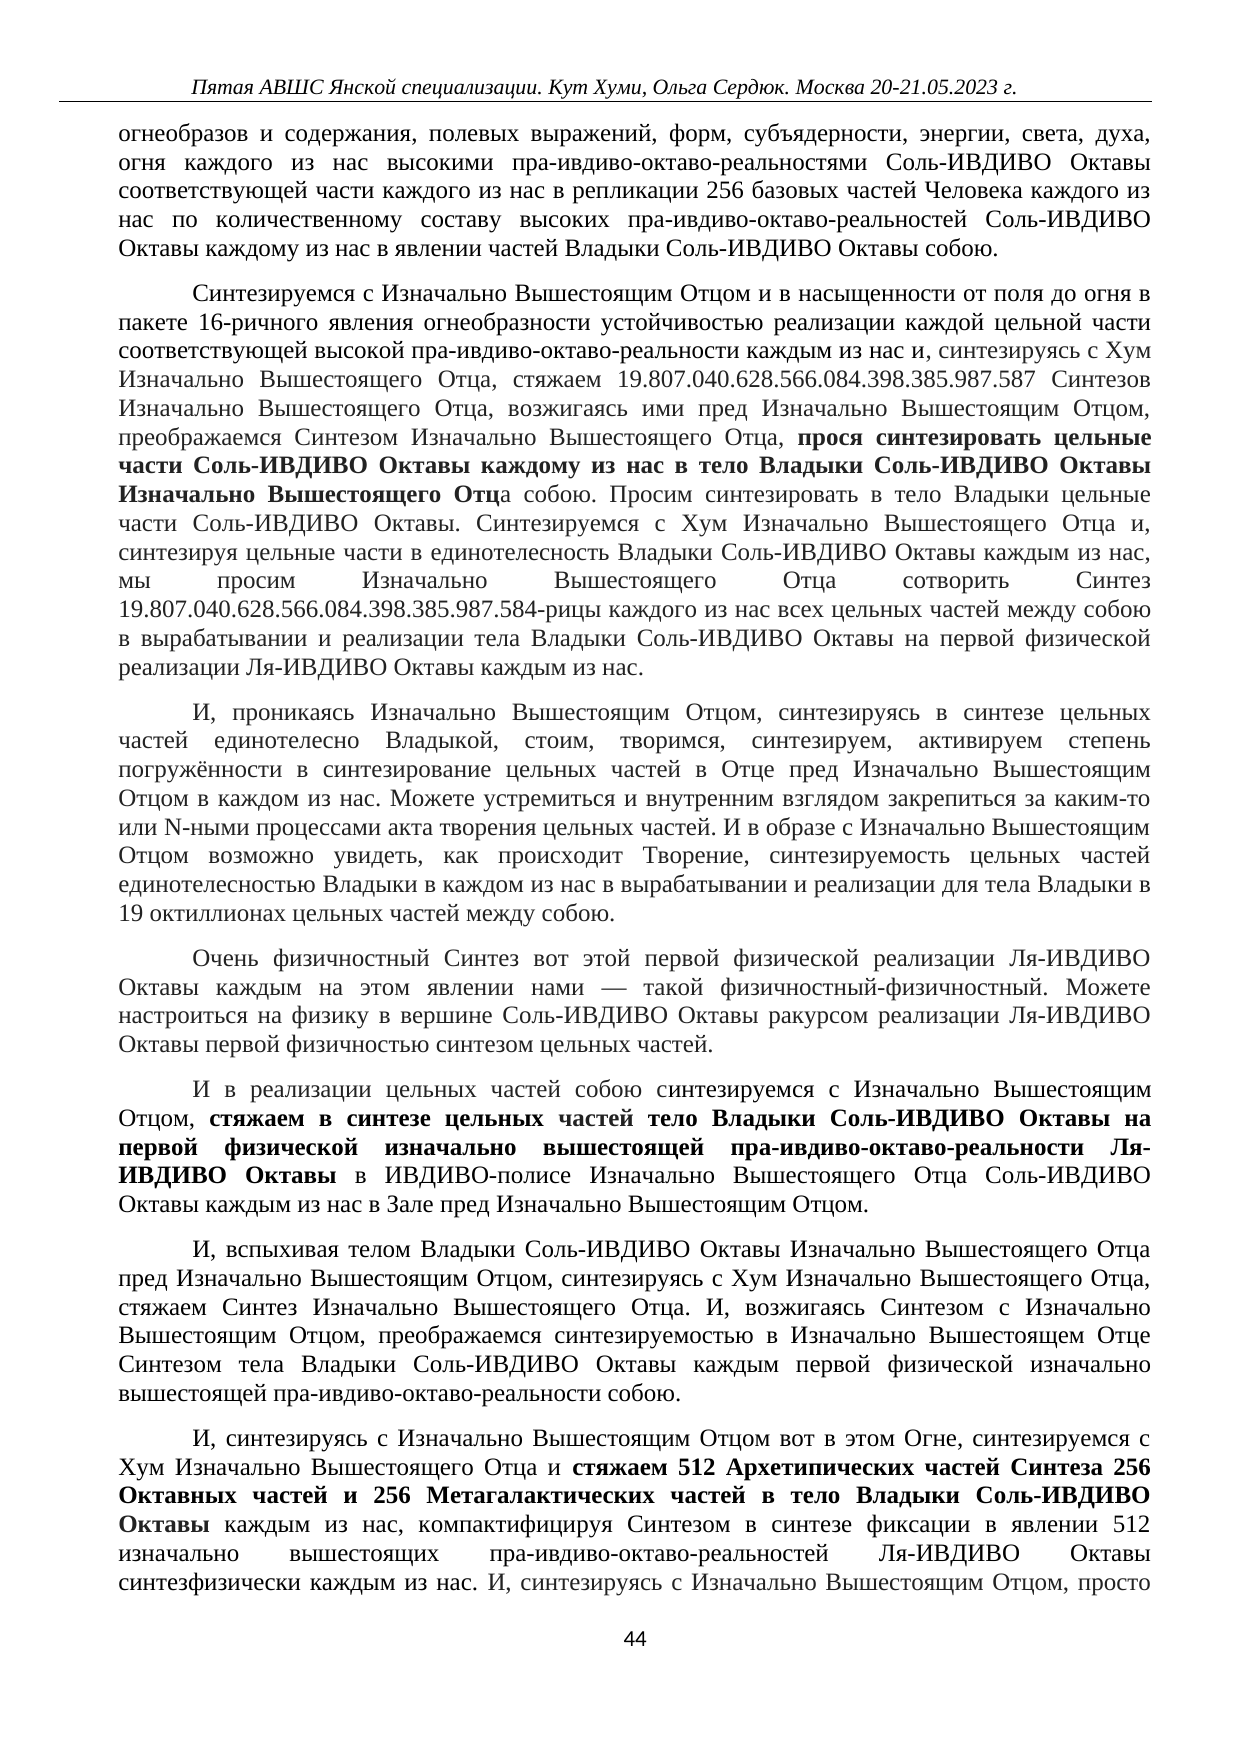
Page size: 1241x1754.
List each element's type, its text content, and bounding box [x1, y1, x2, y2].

text Очень физичностный Синтез вот этой первой физической реализации Ля-ИВДИВО Октавы каждым на этом явлении нами — такой физичностный-физичностный. Можете настроиться на физику в вершине Соль-ИВДИВО Октавы ракурсом реализации Ля-ИВДИВО Октавы первой физичностью синтезом цельных частей. [118, 943, 1152, 1058]
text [118, 1423, 1152, 1596]
text Синтезируемся с Изначально Вышестоящим Отцом и в насыщенности от поля до огня в пакете 16-ричного явления огнеобразности устойчивостью реализации каждой цельной части соответствующей высокой пра-ивдиво-октаво-реальности каждым из нас и, синтезируясь с Хум Изначально Вышестоящего Отца, стяжаем 19.807.040.628.566.084.398.385.987.587 Синтезов Изначально Вышестоящего Отца, возжигаясь ими пред Изначально Вышестоящим Отцом, преображаемся Синтезом Изначально Вышестоящего Отца, прося синтезировать цельные части Соль-ИВДИВО Октавы каждому из нас в тело Владыки Соль-ИВДИВО Октавы Изначально Вышестоящего Отца собою. Просим синтезировать в тело Владыки цельные части Соль-ИВДИВО Октавы. Синтезируемся с Хум Изначально Вышестоящего Отца и, синтезируя цельные части в единотелесность Владыки Соль-ИВДИВО Октавы каждым из нас, мы просим Изначально Вышестоящего Отца сотворить Синтез 19.807.040.628.566.084.398.385.987.584-рицы каждого из нас всех цельных частей между собою в вырабатывании и реализации тела Владыки Соль-ИВДИВО Октавы на первой физической реализации Ля-ИВДИВО Октавы каждым из нас. [118, 278, 1152, 681]
text И в реализации цельных частей собою синтезируемся с Изначально Вышестоящим Отцом, стяжаем в синтезе цельных частей тело Владыки Соль-ИВДИВО Октавы на первой физической изначально вышестоящей пра-ивдиво-октаво-реальности Ля-ИВДИВО Октавы в ИВДИВО-полисе Изначально Вышестоящего Отца Соль-ИВДИВО Октавы каждым из нас в Зале пред Изначально Вышестоящим Отцом. [118, 1074, 1152, 1218]
text И, проникаясь Изначально Вышестоящим Отцом, синтезируясь в синтезе цельных частей единотелесно Владыкой, стоим, творимся, синтезируем, активируем степень погружённости в синтезирование цельных частей в Отце пред Изначально Вышестоящим Отцом в каждом из нас. Можете устремиться и внутренним взглядом закрепиться за каким-то или N-ными процессами акта творения цельных частей. И в образе с Изначально Вышестоящим Отцом возможно увидеть, как происходит Творение, синтезируемость цельных частей единотелесностью Владыки в каждом из нас в вырабатывании и реализации для тела Владыки в 19 октиллионах цельных частей между собою. [118, 697, 1152, 927]
text И, вспыхивая телом Владыки Соль-ИВДИВО Октавы Изначально Вышестоящего Отца пред Изначально Вышестоящим Отцом, синтезируясь с Хум Изначально Вышестоящего Отца, стяжаем Синтез Изначально Вышестоящего Отца. И, возжигаясь Синтезом с Изначально Вышестоящим Отцом, преображаемся синтезируемостью в Изначально Вышестоящем Отце Синтезом тела Владыки Соль-ИВДИВО Октавы каждым первой физической изначально вышестоящей пра-ивдиво-октаво-реальности собою. [118, 1234, 1152, 1407]
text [118, 118, 1152, 262]
